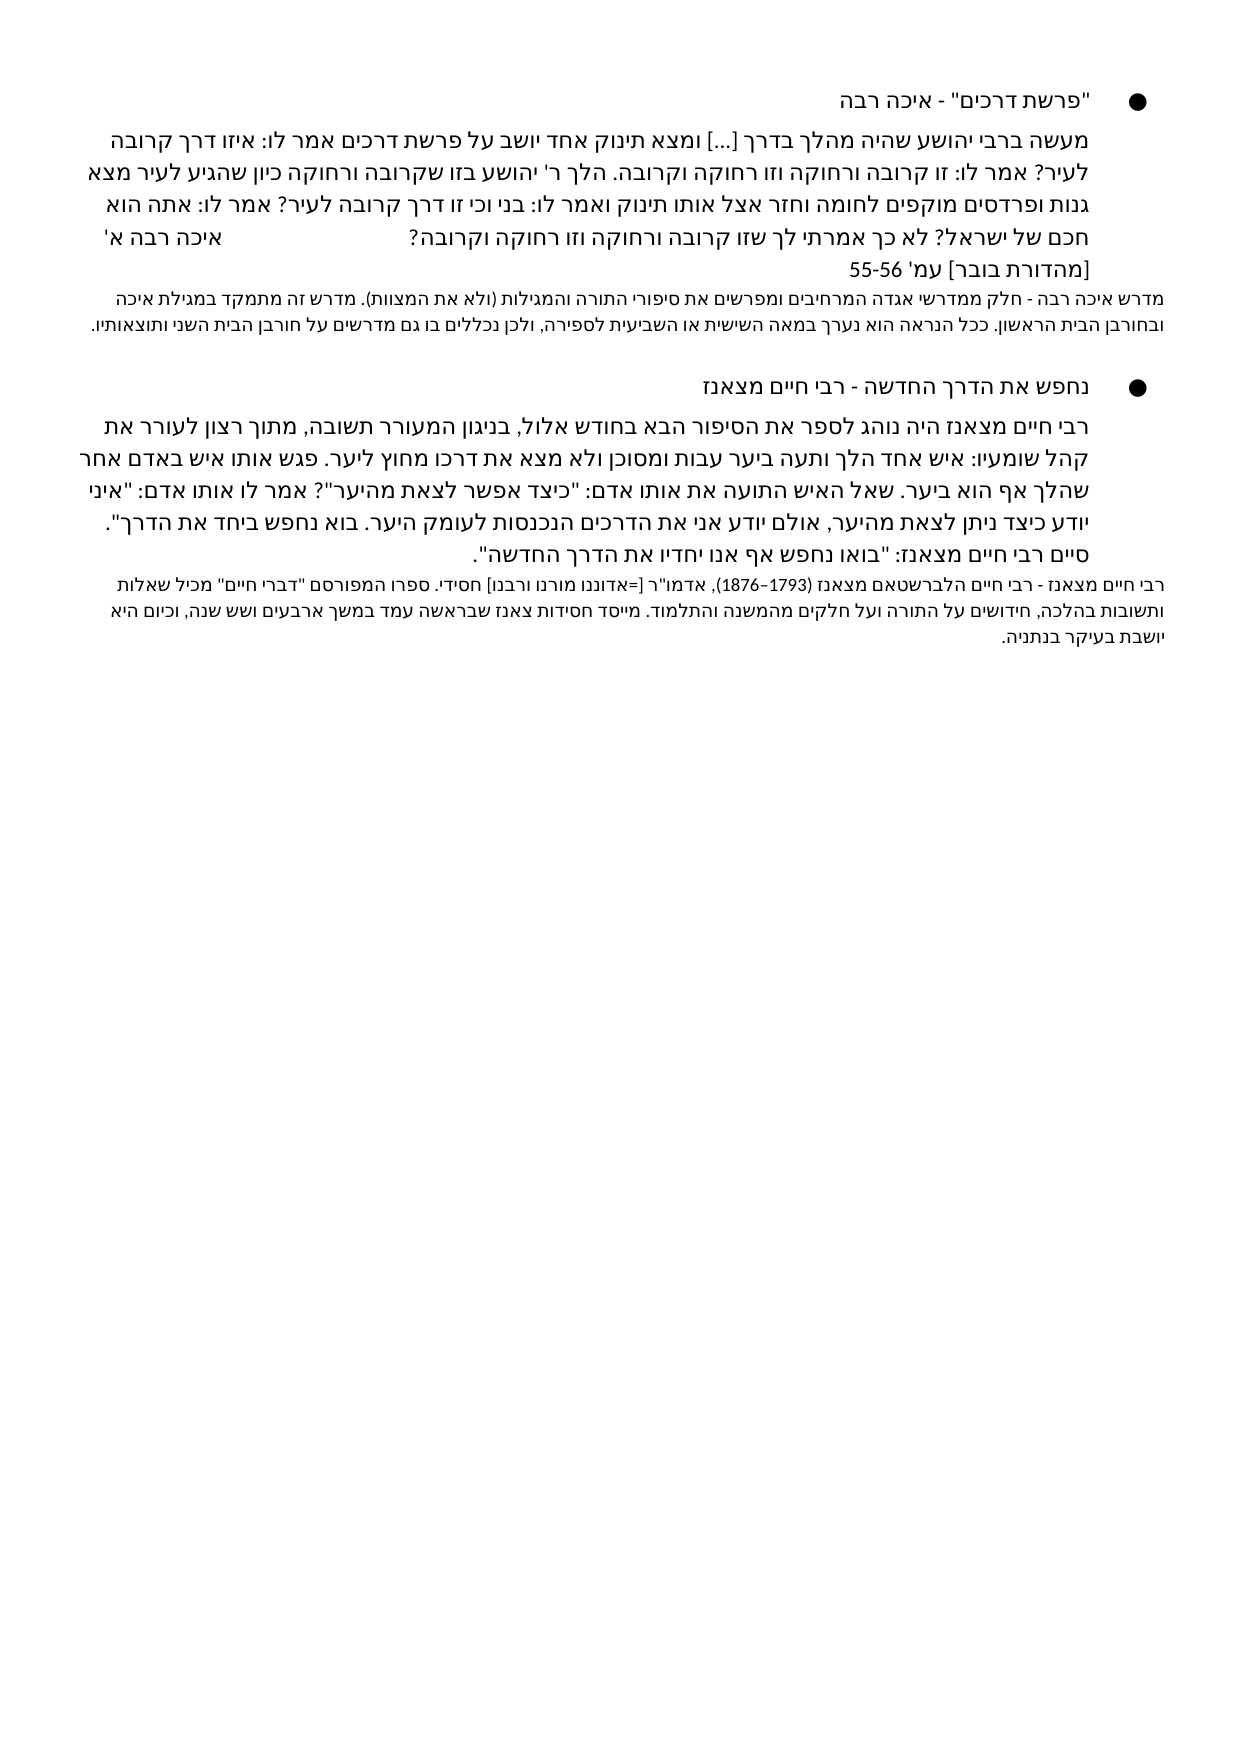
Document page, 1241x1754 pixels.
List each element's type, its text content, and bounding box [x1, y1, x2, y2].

text מדרש איכה רבה - חלק ממדרשי אגדה המרחיבים ומפרשים את סיפורי התורה והמגילות (ולא את המצוות). מדרש זה מתמקד במגילת איכה ובחורבן הבית הראשון. ככל הנראה הוא נערך במאה השישית או השביעית לספירה, ולכן נכללים בו גם מדרשים על חורבן הבית השני ותוצאותיו. [75, 287, 1165, 336]
list "פרשת דרכים" - איכה רבה מעשה ברבי יהושע שהיה מהלך בדרך [...] ומצא תינוק אחד יושב על פרשת דרכים אמר לו: איזו דרך קרובה לעיר? אמר לו: זו קרובה ורחוקה וזו רחוקה וקרובה. הלך ר' יהושע בזו שקרובה ורחוקה כיון שהגיע לעיר מצא גנות ופרדסים מוקפים לחומה וחזר אצל אותו תינוק ואמר לו: בני וכי זו דרך קרובה לעיר? אמר לו: אתה הוא חכם של ישראל? לא כך אמרתי לך שזו קרובה ורחוקה וזו רחוקה וקרובה? איכה רבה א' [מהדורת בובר] עמ' 55-56 [75, 75, 1128, 283]
list נחפש את הדרך החדשה - רבי חיים מצאנז רבי חיים מצאנז היה נוהג לספר את הסיפור הבא בחודש אלול, בניגון המעורר תשובה, מתוך רצון לעורר את קהל שומעיו: איש אחד הלך ותעה ביער עבות ומסוכן ולא מצא את דרכו מחוץ ליער. פגש אותו איש באדם אחר שהלך אף הוא ביער. שאל האיש התועה את אותו אדם: "כיצד אפשר לצאת מהיער"? אמר לו אותו אדם: "איני יודע כיצד ניתן לצאת מהיער, אולם יודע אני את הדרכים הנכנסות לעומק היער. בוא נחפש ביחד את הדרך". סיים רבי חיים מצאנז: "בואו נחפש אף אנו יחדיו את הדרך החדשה". [75, 361, 1128, 568]
text רבי חיים מצאנז - רבי חיים הלברשטאם מצאנז (1793–1876), אדמו"ר [=אדוננו מורנו ורבנו] חסידי. ספרו המפורסם "דברי חיים" מכיל שאלות ותשובות בהלכה, חידושים על התורה ועל חלקים מהמשנה והתלמוד. מייסד חסידות צאנז שבראשה עמד במשך ארבעים ושש שנה, וכיום היא יושבת בעיקר בנתניה. [75, 573, 1165, 648]
